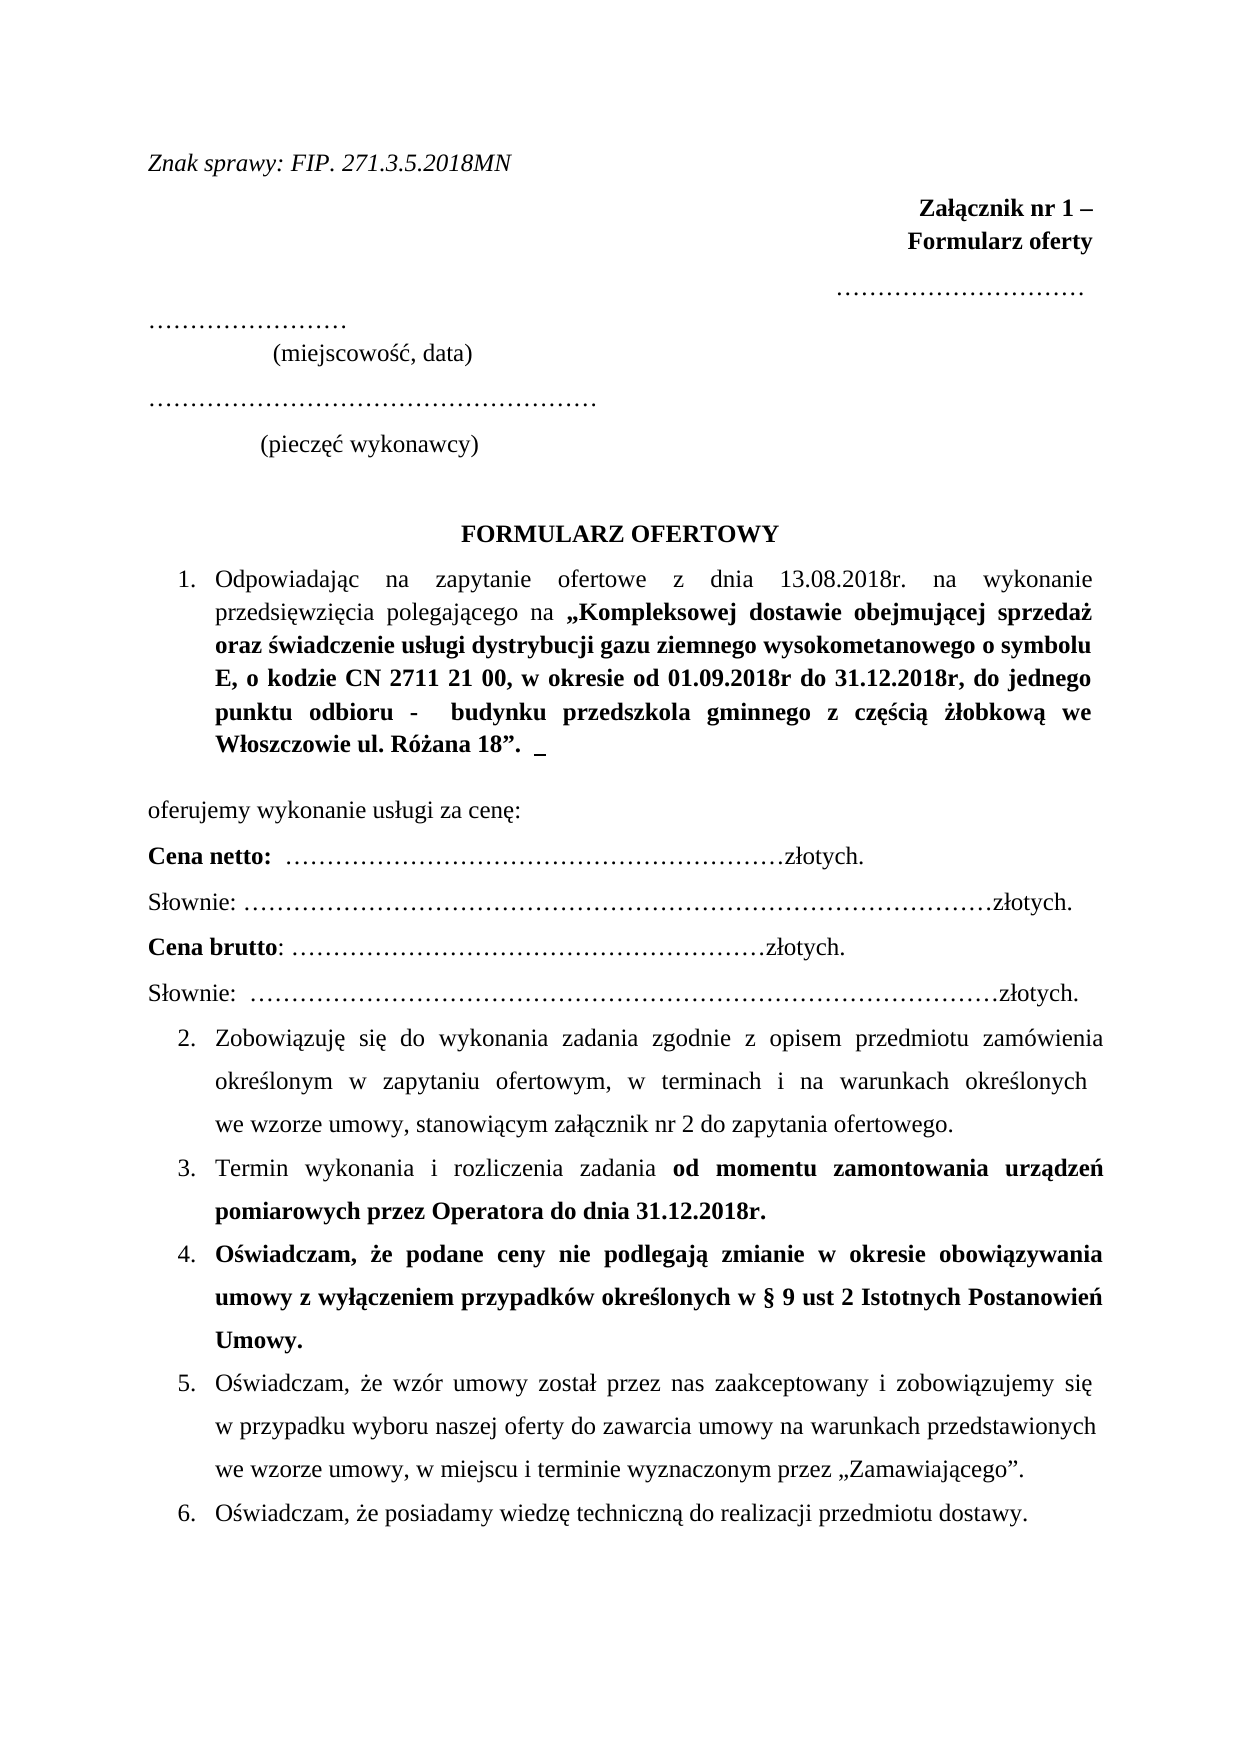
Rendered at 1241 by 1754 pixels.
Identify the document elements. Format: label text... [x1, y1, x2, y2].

text Słownie: ………………………………………………………………………………złotych. [148, 978, 1093, 1006]
list Zobowiązuję się do wykonania zadania zgodnie z opisem przedmiotu zamówienia określonym w zapytaniu ofertowym, w terminach i na warunkach określonych we wzorze umowy, stanowiącym załącznik nr 2 do zapytania ofertowego. [177, 1023, 1104, 1138]
text oferujemy wykonanie usługi za cenę: [148, 796, 1093, 824]
text ……………………………………………… [148, 383, 1093, 412]
list Termin wykonania i rozliczenia zadania od momentu zamontowania urządzeń pomiarowych przez Operatora do dnia 31.12.2018r. [177, 1153, 1104, 1224]
text Słownie: ………………………………………………………………………………złotych. [148, 887, 1093, 915]
text FORMULARZ OFERTOWY [148, 519, 1093, 548]
list Odpowiadając na zapytanie ofertowe z dnia 13.08.2018r. na wykonanie przedsięwzięcia polegającego na „Kompleksowej dostawie obejmującej sprzedaż oraz świadczenie usługi dystrybucji gazu ziemnego wysokometanowego o symbolu E, o kodzie CN 2711 21 00, w okresie od 01.09.2018r do 31.12.2018r, do jednego punktu odbioru - budynku przedszkola gminnego z częścią żłobkową we Włoszczowie ul. Różana 18”. [177, 564, 1093, 758]
text Cena netto: ……………………………………………………złotych. [148, 841, 1093, 870]
list Oświadczam, że posiadamy wiedzę techniczną do realizacji przedmiotu dostawy. [177, 1498, 1104, 1526]
text Cena brutto: …………………………………………………złotych. [148, 932, 1093, 961]
list Oświadczam, że podane ceny nie podlegają zmianie w okresie obowiązywania umowy z wyłączeniem przypadków określonych w § 9 ust 2 Istotnych Postanowień Umowy. [177, 1239, 1104, 1354]
list Oświadczam, że wzór umowy został przez nas zaakceptowany i zobowiązujemy się w przypadku wyboru naszej oferty do zawarcia umowy na warunkach przedstawionych we wzorze umowy, w miejscu i terminie wyznaczonym przez „Zamawiającego”. [177, 1368, 1104, 1483]
text (pieczęć wykonawcy) [148, 429, 1093, 457]
text Załącznik nr 1 – Formularz oferty [148, 193, 1093, 255]
text ……………………………………………… (miejscowość, data) [148, 272, 1093, 366]
text Znak sprawy: FIP. 271.3.5.2018MN [148, 148, 1093, 176]
